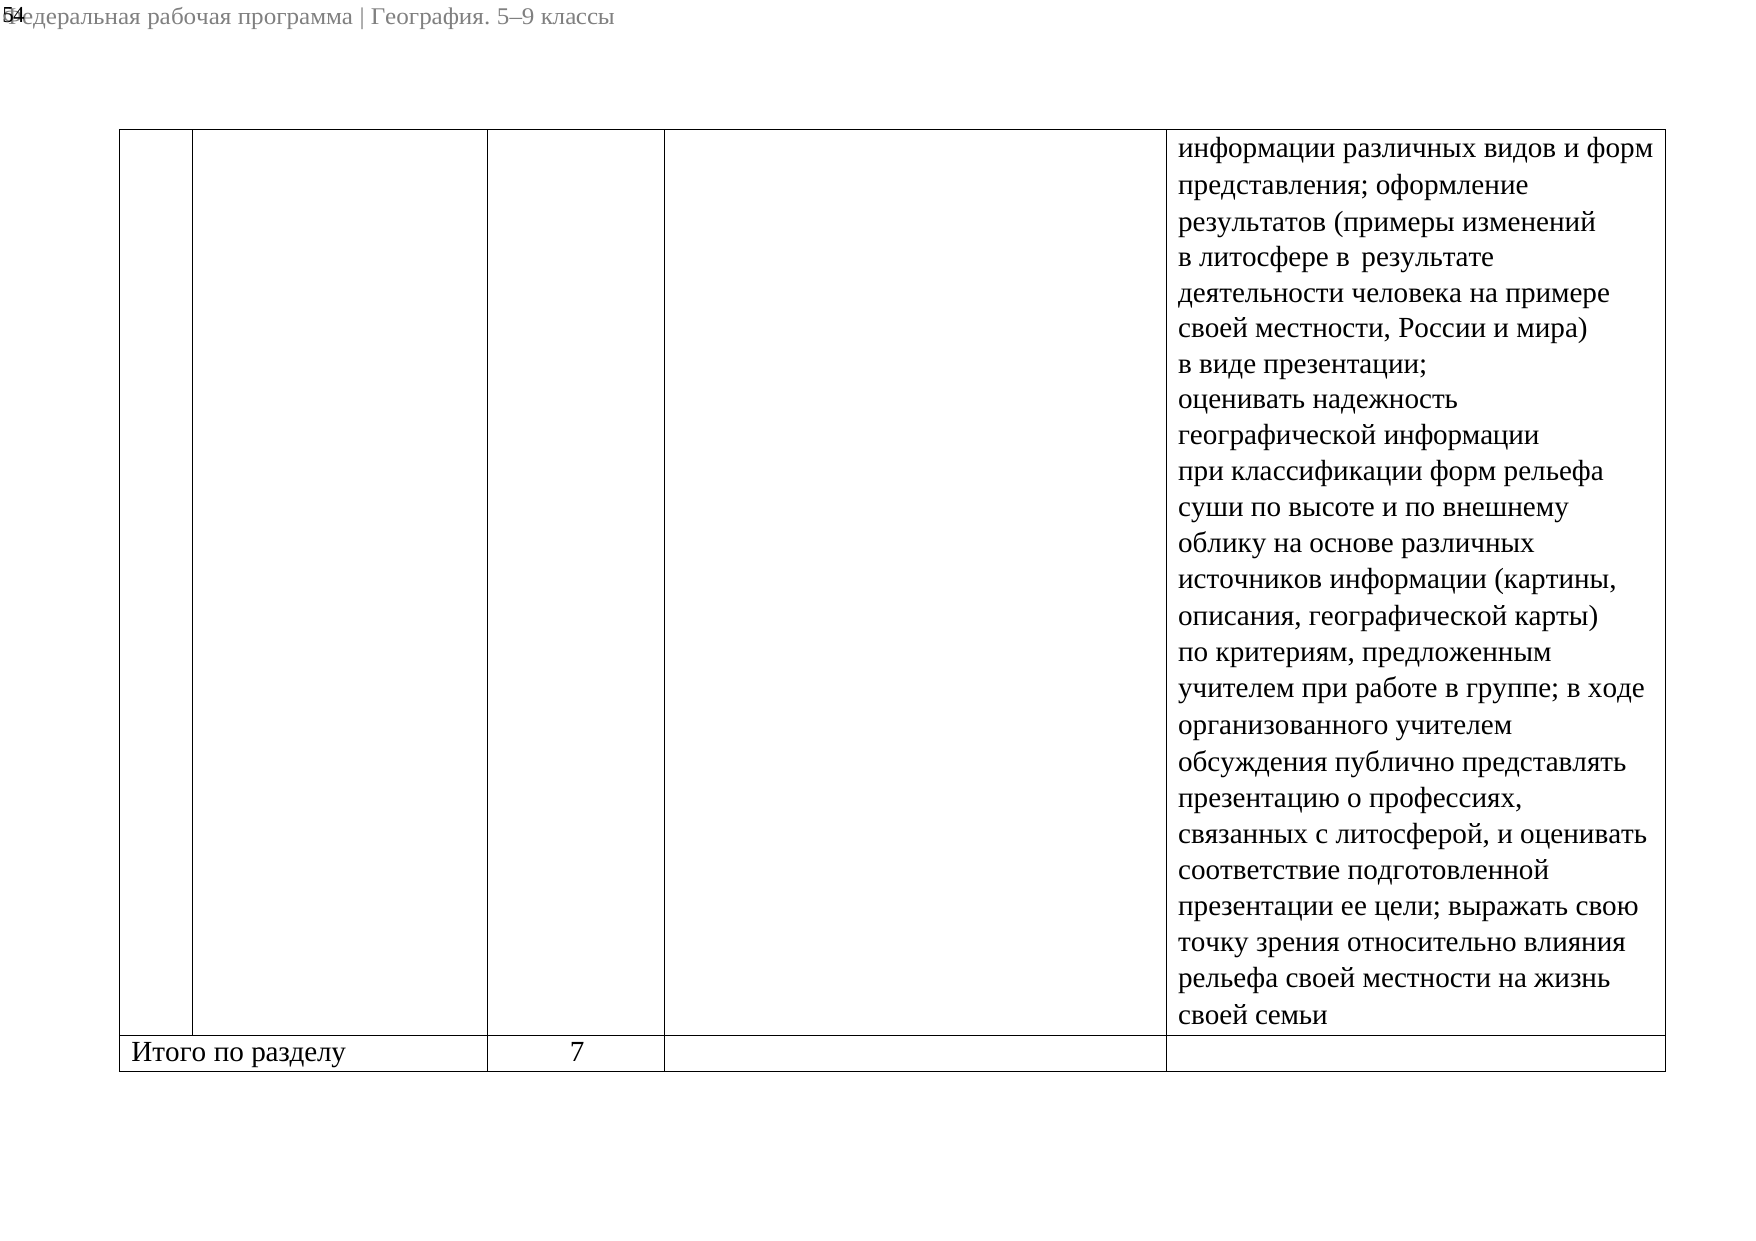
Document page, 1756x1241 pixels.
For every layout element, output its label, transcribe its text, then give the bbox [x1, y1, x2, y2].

table_cell [1167, 1036, 1665, 1071]
table_header [665, 130, 1166, 1034]
table_header [193, 130, 487, 1034]
table_cell Итого по разделу [120, 1036, 487, 1071]
table_cell [665, 1036, 1166, 1071]
table_cell 7 [488, 1036, 664, 1071]
table_header [120, 130, 192, 1034]
table_header информации различных видов и форм представления; оформление результатов (примеры изменений в литосфере в результате деятельности человека на примере своей местности, России и мира) в виде презентации; оценивать надежность географической информации при классификации форм рельефа суши по высоте и по внешнему облику на основе различных источников информации (картины, описания, географической карты) по критериям, предложенным учителем при работе в группе; в ходе организованного учителем обсуждения публично представлять презентацию о профессиях, связанных с литосферой, и оценивать соответствие подготовленной презентации ее цели; выражать свою точку зрения относительно влияния рельефа своей местности на жизнь своей семьи [1167, 130, 1665, 1034]
table_header [488, 130, 664, 1034]
